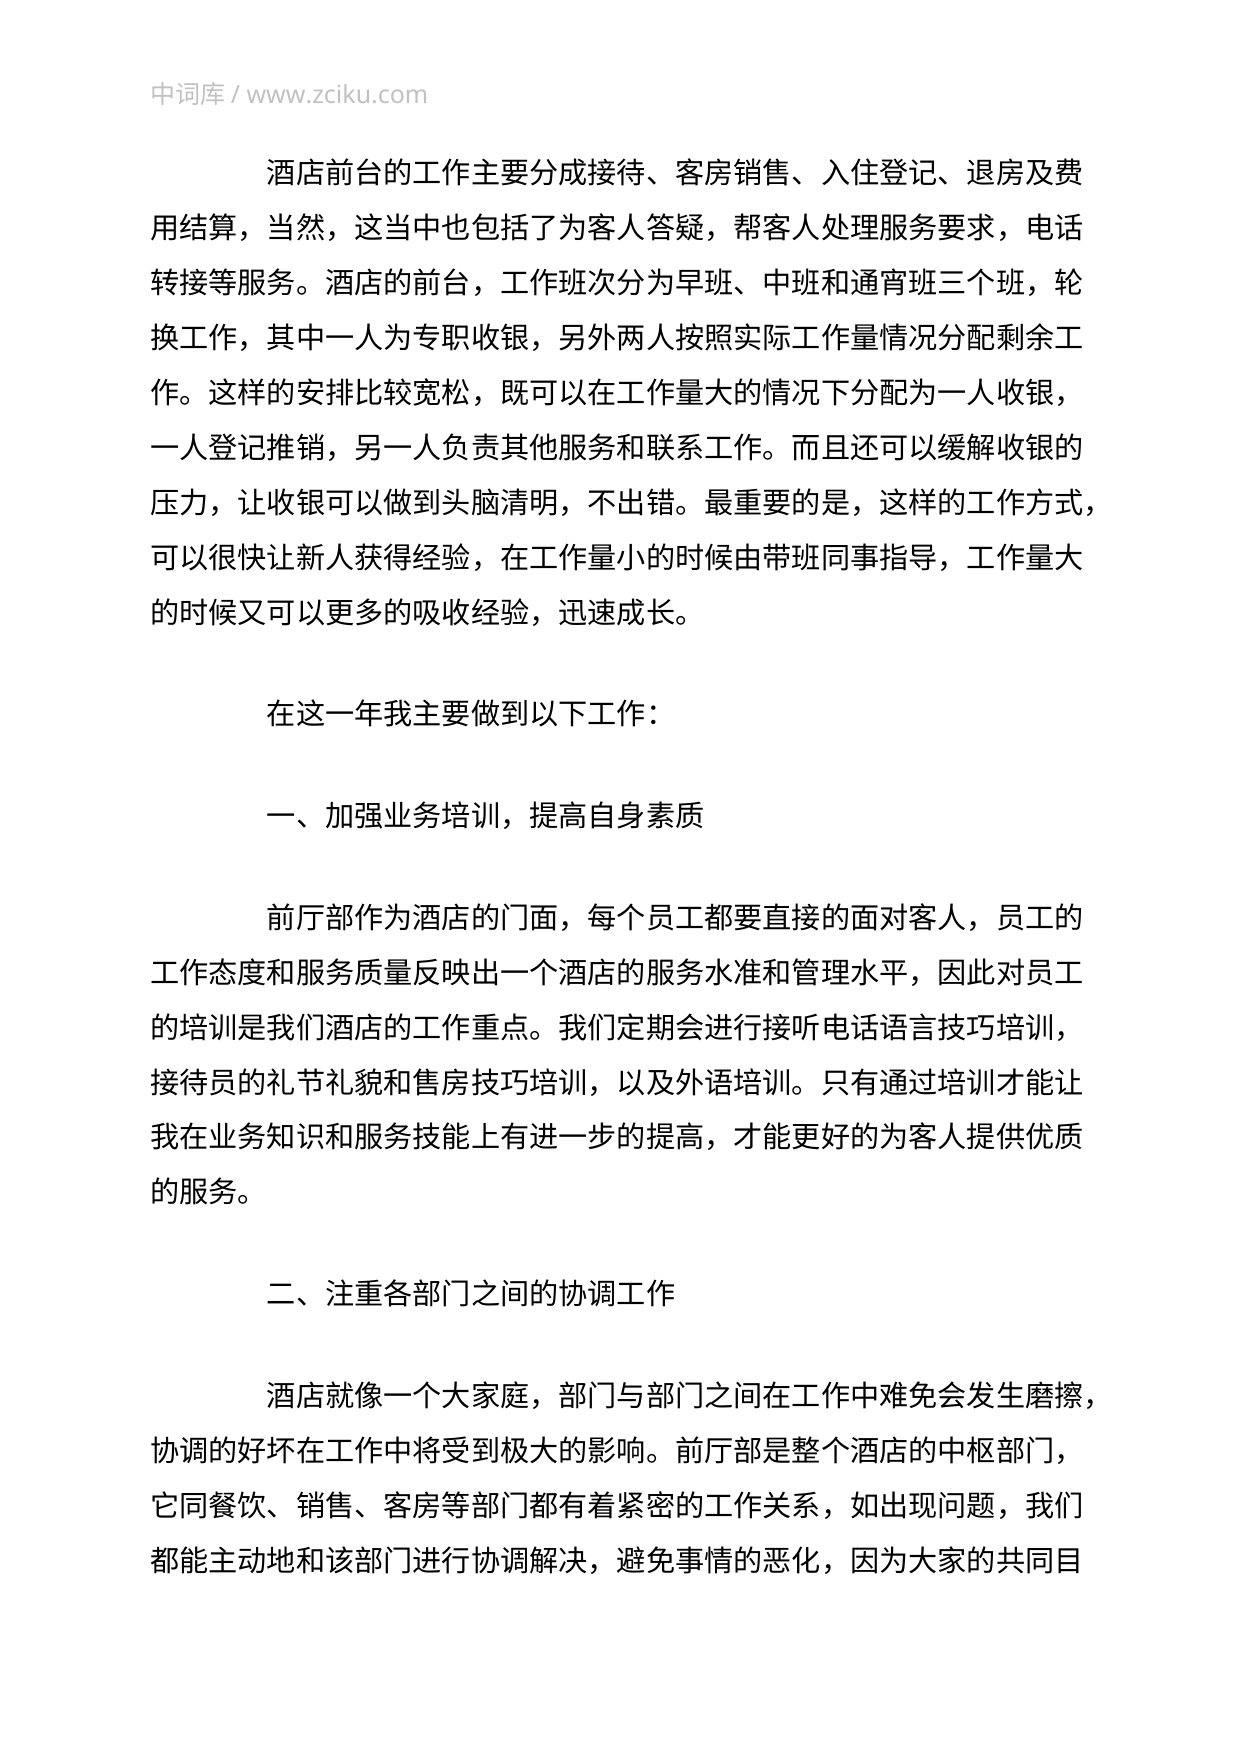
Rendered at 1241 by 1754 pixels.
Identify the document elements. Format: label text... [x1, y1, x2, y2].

text 在这一年我主要做到以下工作： [150, 691, 1090, 733]
text 二、注重各部门之间的协调工作 [150, 1271, 1090, 1313]
text 酒店前台的工作主要分成接待、客房销售、入住登记、退房及费用结算，当然，这当中也包括了为客人答疑，帮客人处理服务要求，电话转接等服务。酒店的前台，工作班次分为早班、中班和通宵班三个班，轮换工作，其中一人为专职收银，另外两人按照实际工作量情况分配剩余工作。这样的安排比较宽松，既可以在工作量大的情况下分配为一人收银，一人登记推销，另一人负责其他服务和联系工作。而且还可以缓解收银的压力，让收银可以做到头脑清明，不出错。最重要的是，这样的工作方式，可以很快让新人获得经验，在工作量小的时候由带班同事指导，工作量大的时候又可以更多的吸收经验，迅速成长。 [150, 150, 1090, 631]
text 前厅部作为酒店的门面，每个员工都要直接的面对客人，员工的工作态度和服务质量反映出一个酒店的服务水准和管理水平，因此对员工的培训是我们酒店的工作重点。我们定期会进行接听电话语言技巧培训，接待员的礼节礼貌和售房技巧培训，以及外语培训。只有通过培训才能让我在业务知识和服务技能上有进一步的提高，才能更好的为客人提供优质的服务。 [150, 894, 1090, 1211]
text 一、加强业务培训，提高自身素质 [150, 793, 1090, 835]
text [150, 1372, 1090, 1579]
